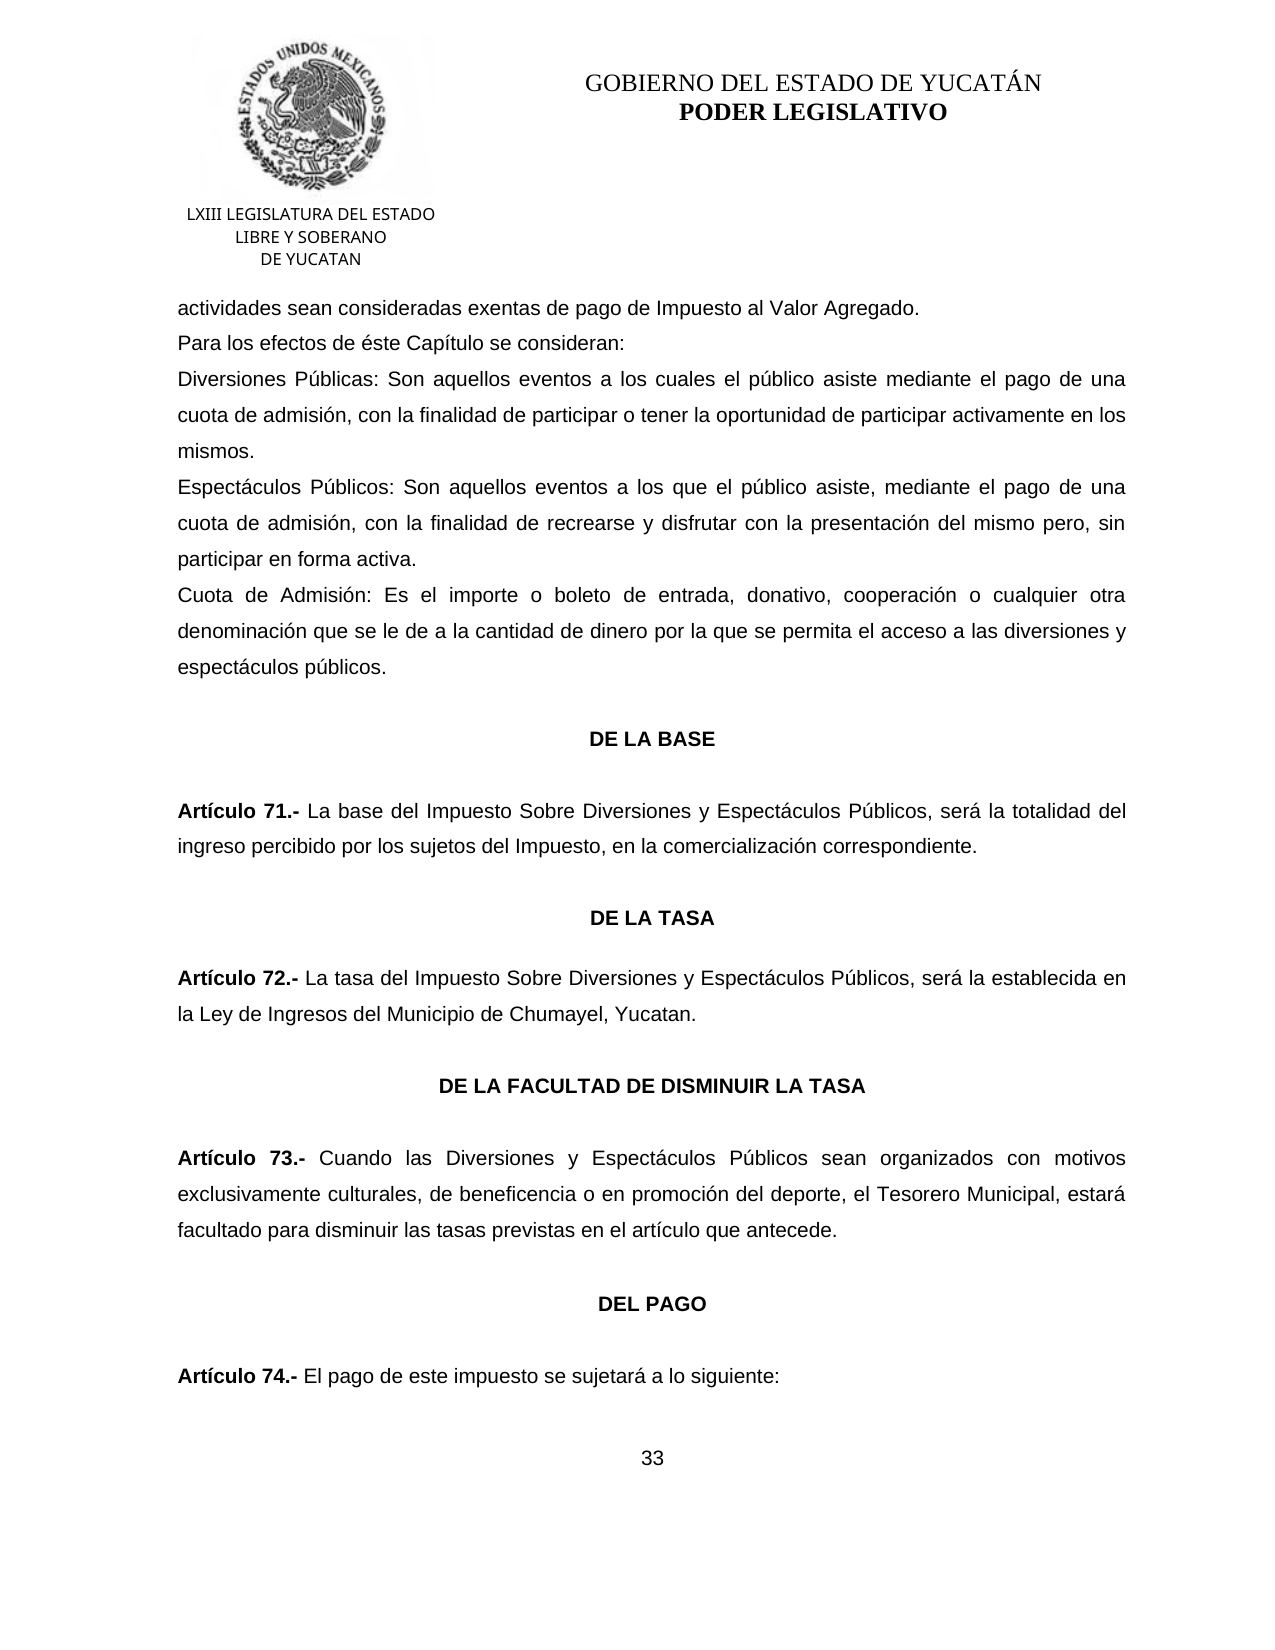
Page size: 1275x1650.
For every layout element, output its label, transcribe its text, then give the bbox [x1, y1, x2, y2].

text Artículo 71.- La base del Impuesto Sobre Diversiones y Espectáculos Públicos, será la totalidad del ingreso percibido por los sujetos del Impuesto, en la comercialización correspondiente. [177, 798, 1127, 858]
text Espectáculos Públicos: Son aquellos eventos a los que el público asiste, mediante el pago de una cuota de admisión, con la finalidad de recrearse y disfrutar con la presentación del mismo pero, sin participar en forma activa. [177, 475, 1127, 571]
text DE LA FACULTAD DE DISMINUIR LA TASA [177, 1074, 1127, 1098]
text DE LA TASA [177, 906, 1127, 930]
picture [191, 34, 435, 205]
text Cuota de Admisión: Es el importe o boleto de entrada, donativo, cooperación o cualquier otra denominación que se le de a la cantidad de dinero por la que se permita el acceso a las diversiones y espectáculos públicos. [177, 583, 1127, 679]
text Artículo 74.- El pago de este impuesto se sujetará a lo siguiente: [177, 1364, 1127, 1388]
text DEL PAGO [177, 1292, 1127, 1316]
text Artículo 72.- La tasa del Impuesto Sobre Diversiones y Espectáculos Públicos, será la establecida en la Ley de Ingresos del Municipio de Chumayel, Yucatan. [177, 966, 1127, 1026]
text DE LA BASE [177, 727, 1127, 751]
text Artículo 73.- Cuando las Diversiones y Espectáculos Públicos sean organizados con motivos exclusivamente culturales, de beneficencia o en promoción del deporte, el Tesorero Municipal, estará facultado para disminuir las tasas previstas en el artículo que antecede. [177, 1146, 1127, 1242]
text Diversiones Públicas: Son aquellos eventos a los cuales el público asiste mediante el pago de una cuota de admisión, con la finalidad de participar o tener la oportunidad de participar activamente en los mismos. [177, 367, 1127, 463]
text Para los efectos de éste Capítulo se consideran: [177, 331, 1127, 355]
